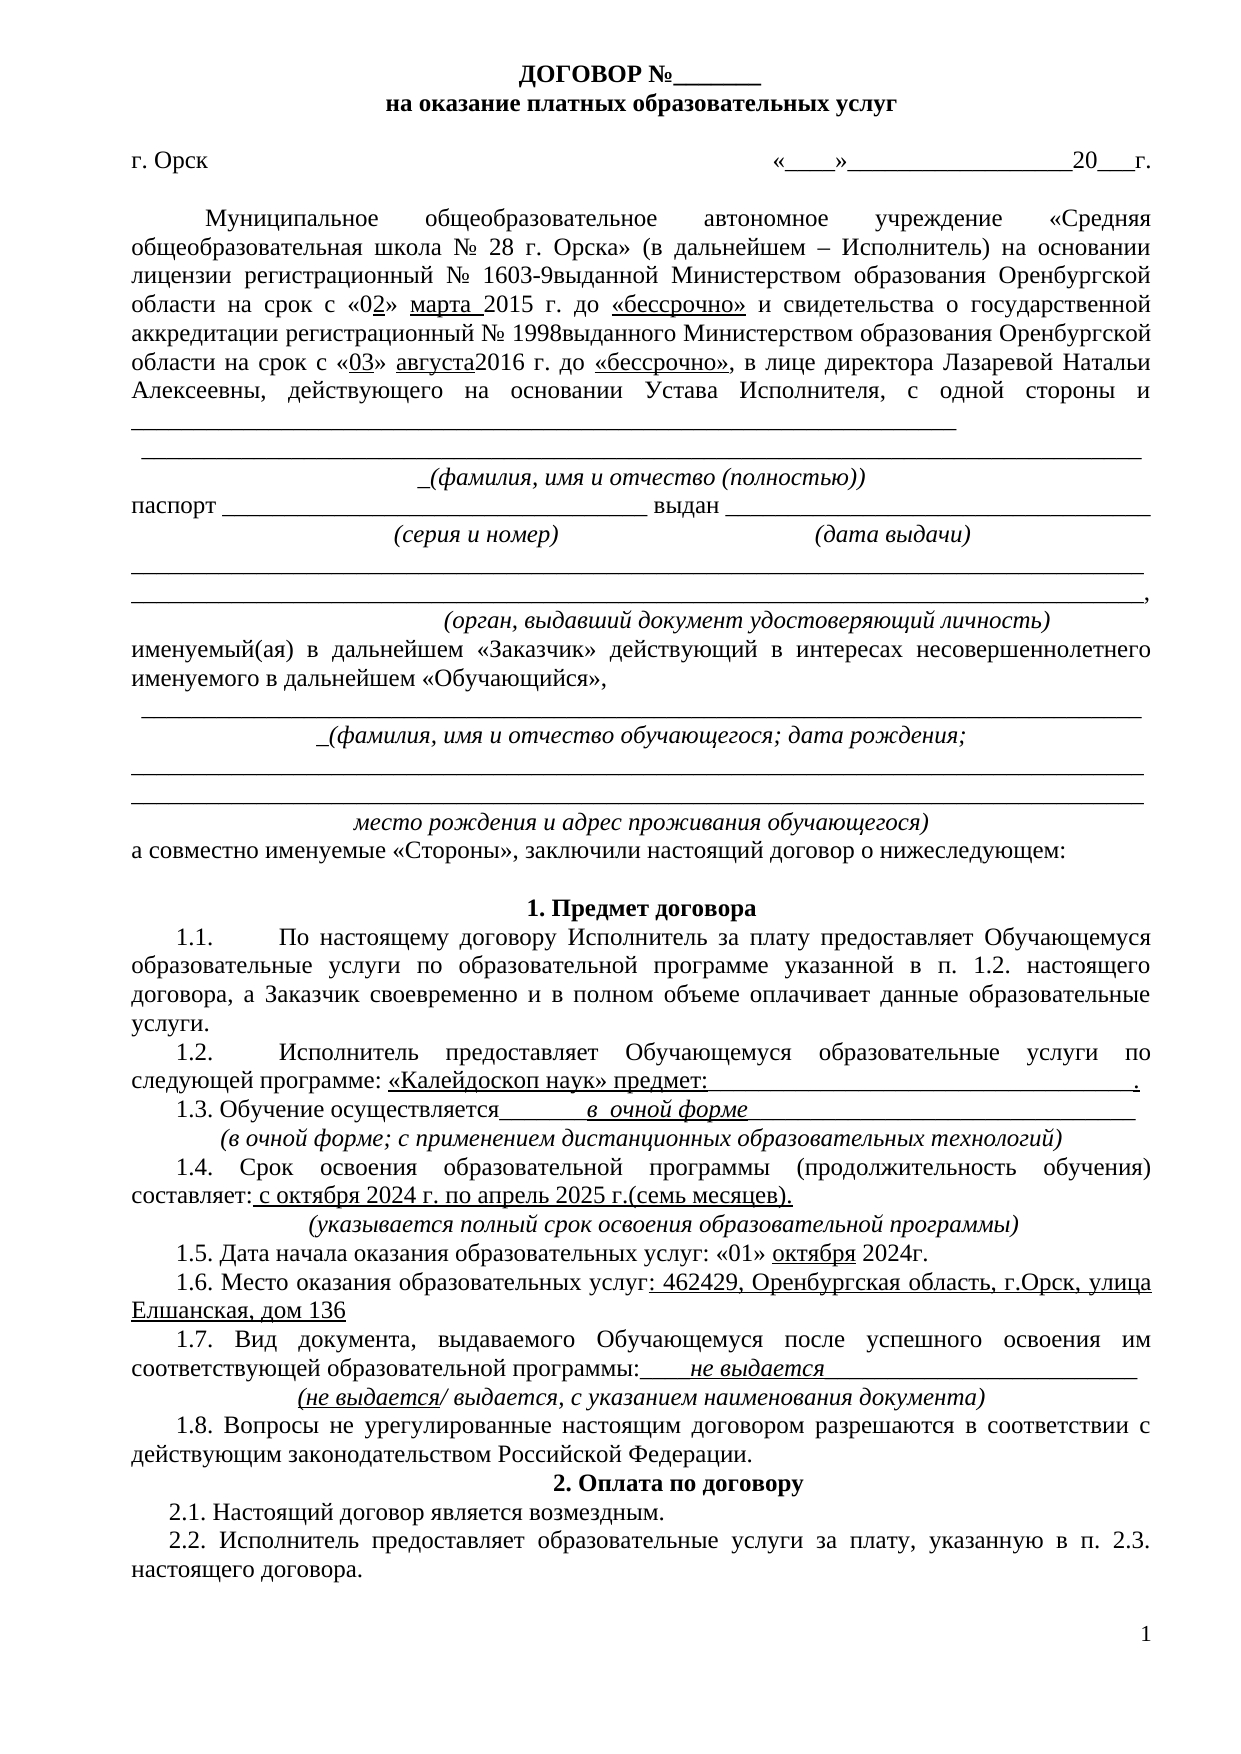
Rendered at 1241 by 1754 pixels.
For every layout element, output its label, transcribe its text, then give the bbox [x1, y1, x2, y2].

text паспорт __________________________________ выдан __________________________________ [131, 490, 1152, 519]
text 1. Предмет договора [131, 893, 1152, 922]
title на оказание платных образовательных услуг [131, 88, 1152, 117]
text 1.5. Дата начала оказания образовательных услуг: «01» октября 2024г. [131, 1238, 1152, 1267]
list 2.1. Настоящий договор является возмездным. [131, 1497, 1152, 1525]
text _________________________________________________________________________________, [131, 577, 1152, 605]
text _________________________________________________________________________________ [131, 548, 1152, 577]
list По настоящему договору Исполнитель за плату предоставляет Обучающемуся образовательные услуги по образовательной программе указанной в п. 1.2. настоящего договора, а Заказчик своевременно и в полном объеме оплачивает данные образовательные услуги. [131, 922, 1152, 1037]
text (в очной форме; с применением дистанционных образовательных технологий) [131, 1123, 1152, 1152]
text 1.3. Обучение осуществляется_______в_очной форме_______________________________ [131, 1094, 1152, 1123]
text 1.7. Вид документа, выдаваемого Обучающемуся после успешного освоения им соответствующей образовательной программы:____не выдается_________________________ [131, 1324, 1152, 1382]
text (орган, выдавший документ удостоверяющий личность) [131, 605, 1152, 634]
text г. Орск «____»__________________20___г. [131, 145, 1152, 174]
list 2.2. Исполнитель предоставляет образовательные услуги за плату, указанную в п. 2.3. настоящего договора. [131, 1525, 1152, 1583]
text 1.8. Вопросы не урегулированные настоящим договором разрешаются в соответствии с действующим законодательством Российской Федерации. [131, 1410, 1152, 1468]
text _________________________________________________________________________________(фамилия, имя и отчество обучающегося; дата рождения; [131, 692, 1152, 749]
text __________________________________________________________________________________________________________________________________________________________________ [131, 749, 1152, 807]
text 1.6. Место оказания образовательных услуг: 462429, Оренбургская область, г.Орск, улица Елшанская, дом 136 [131, 1267, 1152, 1324]
text Муниципальное общеобразовательное автономное учреждение «Средняя общеобразовательная школа № 28 г. Орска» (в дальнейшем – Исполнитель) на основании лицензии регистрационный № 1603-9выданной Министерством образования Оренбургской области на срок с «02» марта 2015 г. до «бессрочно» и свидетельства о государственной аккредитации регистрационный № 1998выданного Министерством образования Оренбургской области на срок с «03» августа2016 г. до «бессрочно», в лице директора Лазаревой Натальи Алексеевны, действующего на основании Устава Исполнителя, с одной стороны и __________________________________________________________________ [131, 203, 1152, 433]
text 2. Оплата по договору [205, 1468, 1152, 1497]
text (указывается полный срок освоения образовательной программы) [131, 1209, 1152, 1238]
text место рождения и адрес проживания обучающегося) [131, 807, 1152, 835]
text 1.4. Срок освоения образовательной программы (продолжительность обучения) составляет: с октября 2024 г. по апрель 2025 г.(семь месяцев). [131, 1152, 1152, 1209]
list Исполнитель предоставляет Обучающемуся образовательные услуги по следующей программе: «Калейдоскоп наук» предмет:__________________________________. [131, 1037, 1152, 1094]
text именуемый(ая) в дальнейшем «Заказчик» действующий в интересах несовершеннолетнего именуемого в дальнейшем «Обучающийся», [131, 634, 1152, 692]
title ДОГОВОР №_______ [131, 59, 1152, 88]
text а совместно именуемые «Стороны», заключили настоящий договор о нижеследующем: [131, 835, 1152, 864]
text (серия и номер) (дата выдачи) [131, 519, 1152, 548]
text _________________________________________________________________________________(фамилия, имя и отчество (полностью)) [131, 433, 1152, 490]
text (не выдается/ выдается, с указанием наименования документа) [131, 1382, 1152, 1410]
